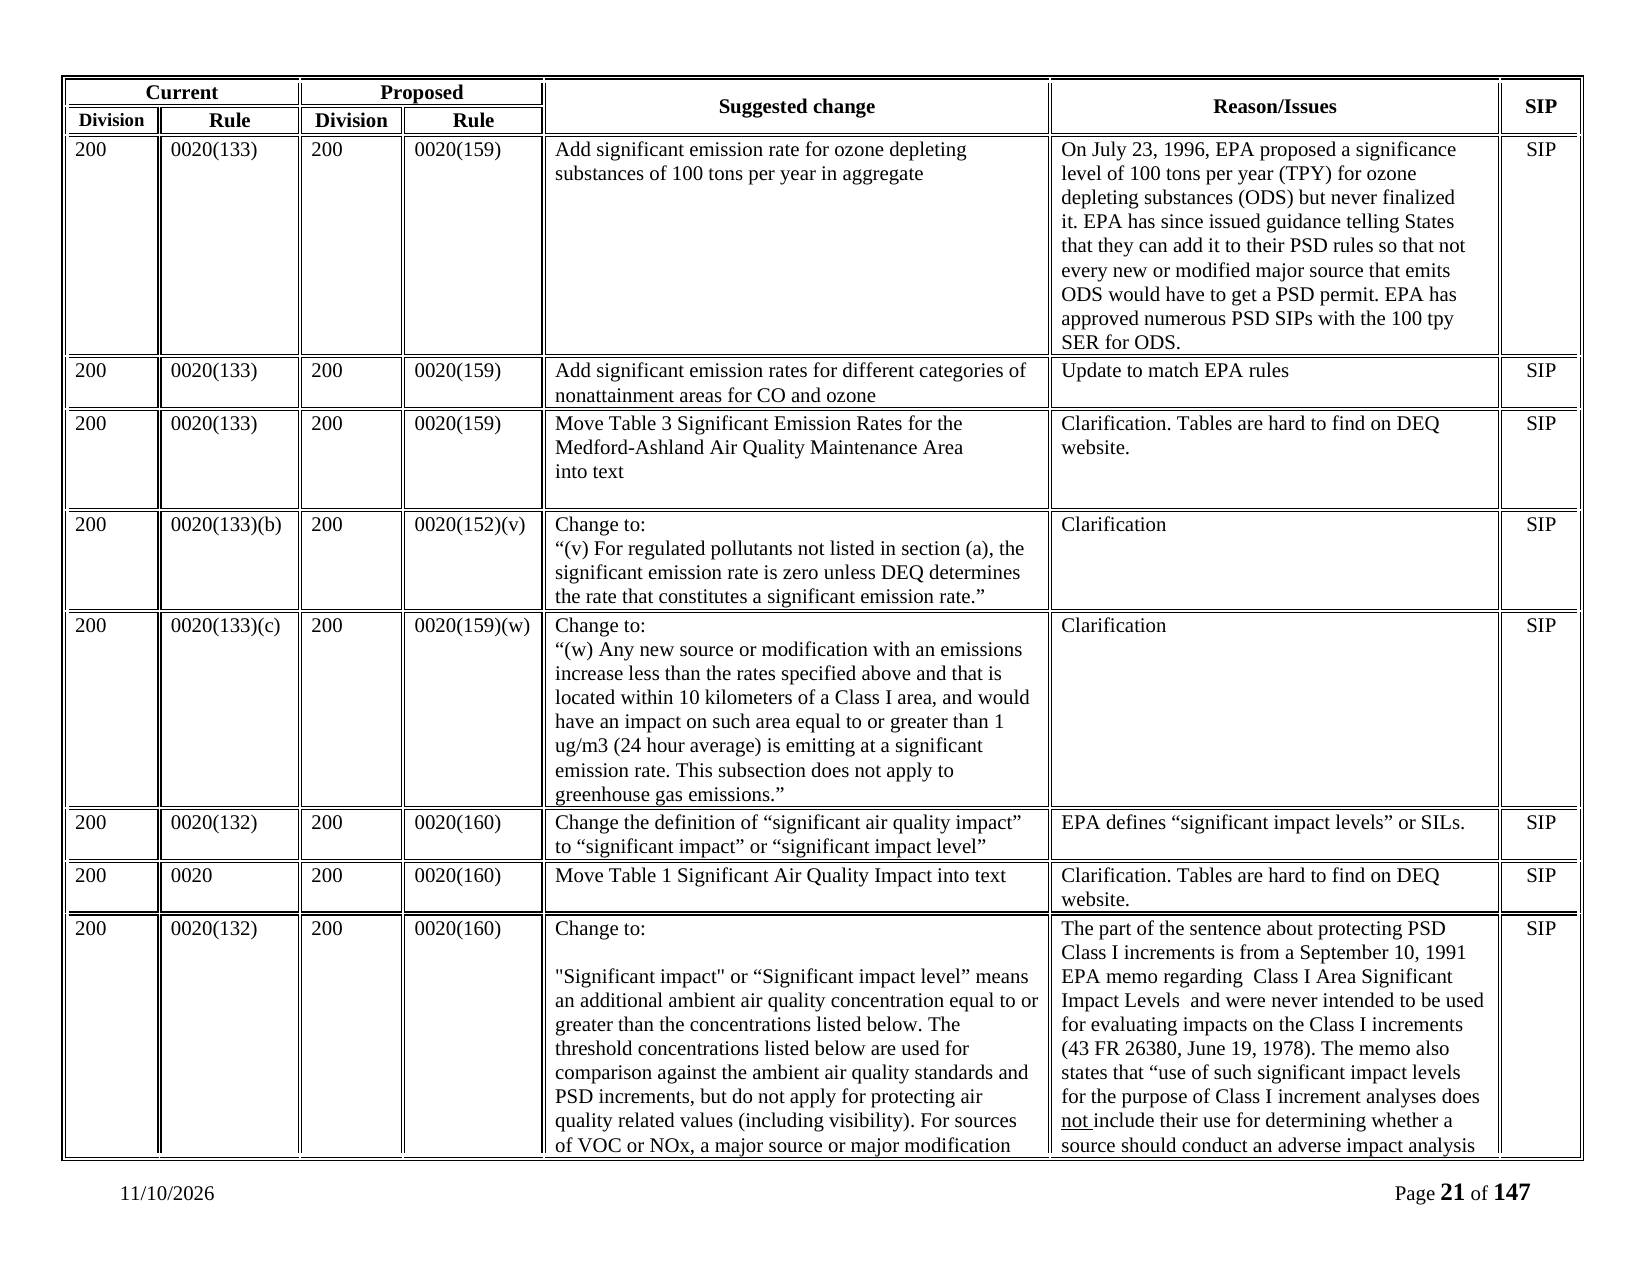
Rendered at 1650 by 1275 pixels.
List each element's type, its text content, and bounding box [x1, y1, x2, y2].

table_header Suggested change [544, 77, 1050, 132]
table_cell 200 [302, 411, 401, 507]
table_cell 0020(133) [162, 411, 298, 507]
table_cell Move Table 3 Significant Emission Rates for the Medford-Ashland Air Quality Maintenance Area into text [546, 411, 1048, 507]
table_cell 200 [64, 859, 159, 911]
table_cell Rule [405, 108, 541, 132]
table_cell 0020(160) [403, 911, 544, 1157]
table_cell Change to: “(w) Any new source or modification with an emissions increase less than the rates specified above and that is located within 10 kilometers of a Class I area, and would have an impact on such area equal to or greater than 1 ug/m3 (24 hour average) is emitting at a significant emission rate. This subsection does not apply to greenhouse gas emissions.” [546, 613, 1048, 806]
table_cell Add significant emission rates for different categories of nonattainment areas for CO and ozone [546, 358, 1048, 407]
table_cell 0020(159) [405, 137, 541, 354]
table_cell 0020(133) [162, 137, 298, 354]
table_cell SIP [1500, 407, 1582, 507]
table_cell 200 [64, 806, 159, 858]
table_cell 0020(132) [162, 810, 298, 858]
table_cell Clarification. Tables are hard to find on DEQ website. [1052, 863, 1498, 911]
table_cell 200 [64, 609, 159, 806]
table_header Current [64, 77, 300, 104]
table_cell SIP [1500, 859, 1582, 911]
table_cell Change to: “(v) For regulated pollutants not listed in section (a), the significant emission rate is zero unless DEQ determines the rate that constitutes a significant emission rate.” [546, 512, 1048, 608]
table_cell 0020(159) [405, 411, 541, 507]
table_cell 200 [302, 810, 401, 858]
table_cell 0020(159) [405, 358, 541, 407]
table_cell Clarification [1052, 512, 1498, 608]
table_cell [544, 911, 1050, 1157]
table_cell 200 [64, 508, 159, 608]
table_cell On July 23, 1996, EPA proposed a significance level of 100 tons per year (TPY) for ozone depleting substances (ODS) but never finalized it. EPA has since issued guidance telling States that they can add it to their PSD rules so that not every new or modified major source that emits ODS would have to get a PSD permit. EPA has approved numerous PSD SIPs with the 100 tpy SER for ODS. [1052, 137, 1498, 354]
table_cell 0020(160) [405, 810, 541, 858]
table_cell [1050, 911, 1500, 1157]
table_cell 0020(133)(b) [162, 512, 298, 608]
table_cell Change the definition of “significant air quality impact” to “significant impact” or “significant impact level” [546, 810, 1048, 858]
table_cell SIP [1500, 609, 1582, 806]
table_cell 200 [302, 137, 401, 354]
table_cell 0020(133) [162, 358, 298, 407]
table_cell Update to match EPA rules [1052, 358, 1498, 407]
table_cell SIP [1500, 133, 1582, 354]
table_cell SIP [1500, 354, 1582, 407]
table_cell Clarification. Tables are hard to find on DEQ website. [1052, 411, 1498, 507]
table_cell 200 [64, 354, 159, 407]
table_cell 0020(152)(v) [405, 512, 541, 608]
table_cell 200 [64, 407, 159, 507]
table_cell Division [64, 104, 159, 132]
table_cell 200 [64, 911, 159, 1157]
table_cell 0020(160) [405, 863, 541, 911]
table_cell 200 [64, 133, 159, 354]
table_cell Add significant emission rate for ozone depleting substances of 100 tons per year in aggregate [546, 137, 1048, 354]
table_cell 200 [302, 863, 401, 911]
table_cell 200 [302, 358, 401, 407]
table_cell SIP [1500, 806, 1582, 858]
table_cell SIP [1500, 911, 1582, 1157]
table_cell 200 [302, 512, 401, 608]
table_cell 0020(159)(w) [405, 613, 541, 806]
table_cell 200 [300, 911, 403, 1157]
table_header SIP [1500, 79, 1580, 132]
table_cell EPA defines “significant impact levels” or SILs. [1052, 810, 1498, 858]
table_header Proposed [300, 77, 544, 104]
table_cell 0020(133)(c) [162, 613, 298, 806]
table_cell 200 [302, 613, 401, 806]
table_cell 0020(132) [159, 911, 300, 1157]
table_header Reason/Issues [1050, 77, 1500, 132]
table_cell Rule [162, 108, 298, 132]
table_cell Division [302, 108, 401, 132]
table_cell SIP [1500, 508, 1582, 608]
table_cell 0020 [162, 863, 298, 911]
table_cell Move Table 1 Significant Air Quality Impact into text [546, 863, 1048, 911]
table_cell Clarification [1052, 613, 1498, 806]
